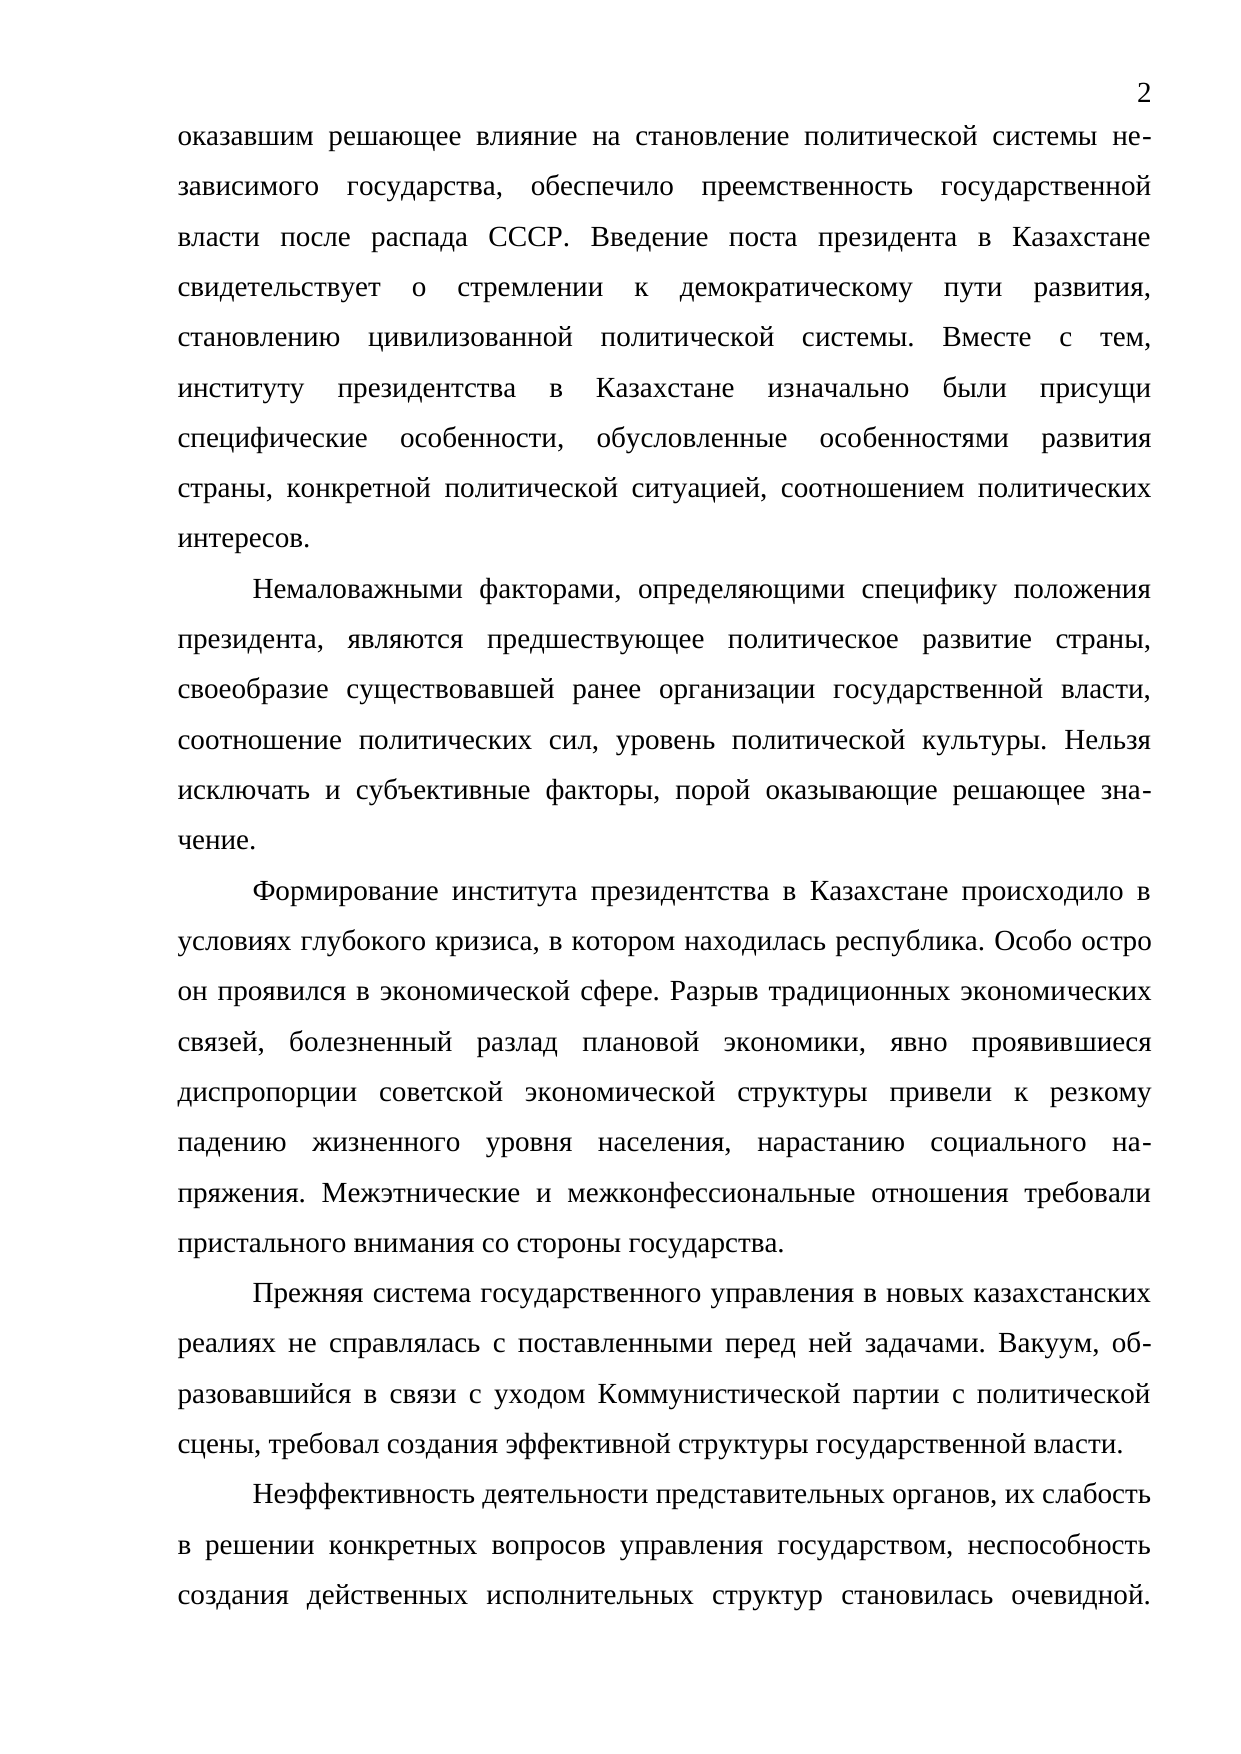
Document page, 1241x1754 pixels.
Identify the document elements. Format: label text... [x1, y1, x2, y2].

text Немаловажными факторами, определяющими специфику положения президента, являются предшествующее политическое развитие страны, своеобразие существовавшей ранее организации государственной власти, соотношение политических сил, уровень политической культуры. Нельзя исключать и субъективные факторы, порой оказывающие решающее значение. [177, 571, 1152, 856]
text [177, 1477, 1152, 1611]
text Прежняя система государственного управления в новых казахстанских реалиях не справлялась с поставленными перед ней задачами. Вакуум, образовавшийся в связи с уходом Коммунистической партии с политической сцены, требовал создания эффективной структуры государственной власти. [177, 1275, 1152, 1460]
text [177, 118, 1152, 554]
text Формирование института президентства в Казахстане происходило в условиях глубокого кризиса, в котором находилась республика. Особо остро он проявился в экономической сфере. Разрыв традиционных экономических связей, болезненный разлад плановой экономики, явно проявившиеся диспропорции советской экономической структуры привели к резкому падению жизненного уровня населения, нарастанию социального напряжения. Межэтнические и межконфессиональные отношения требовали пристального внимания со стороны государства. [177, 873, 1152, 1258]
